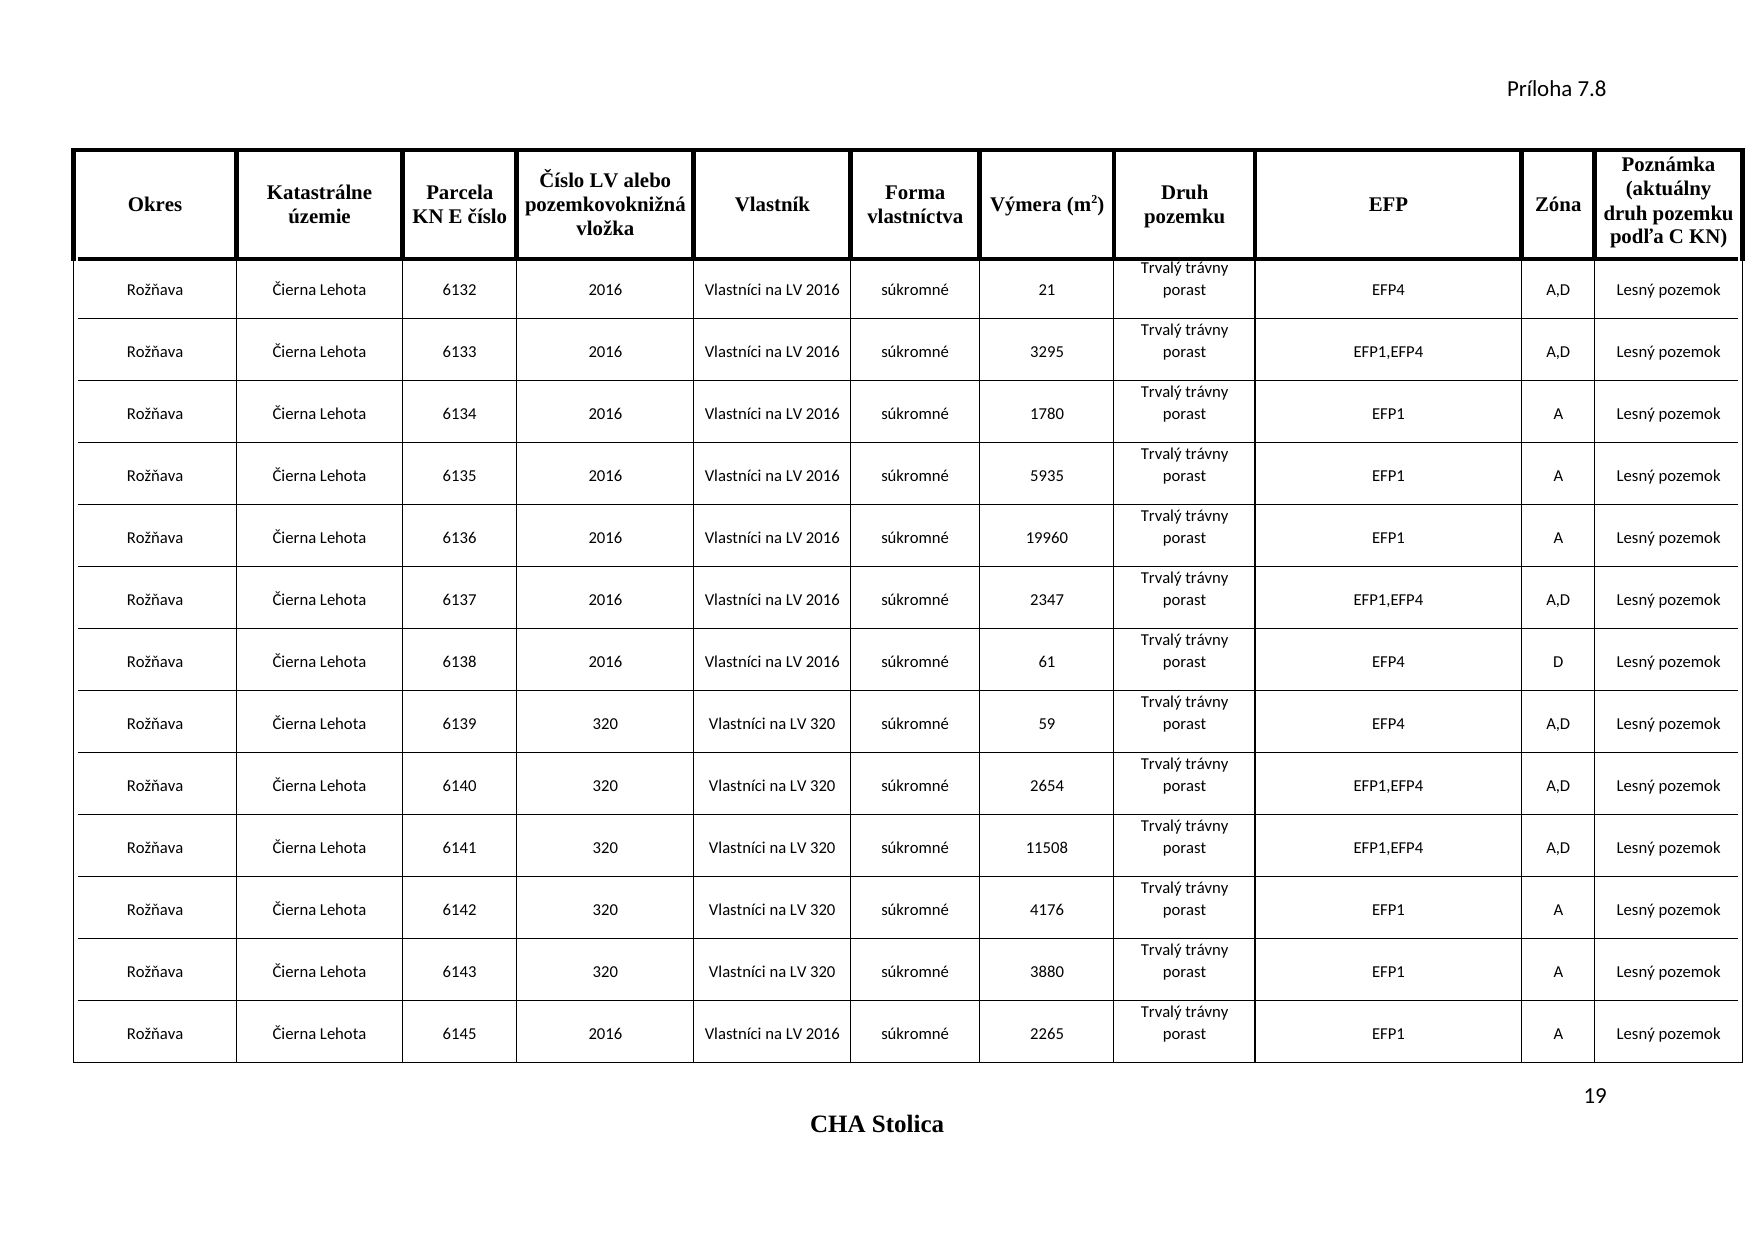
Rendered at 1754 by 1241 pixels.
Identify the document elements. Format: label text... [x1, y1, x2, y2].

table_cell EFP1,EFP4 [1256, 815, 1521, 876]
table_cell Trvalý trávny porast [1114, 877, 1254, 938]
table_cell Vlastníci na LV 2016 [694, 567, 850, 628]
table_cell 2347 [980, 567, 1113, 628]
table_cell Vlastníci na LV 2016 [694, 319, 850, 380]
table_cell Čierna Lehota [237, 629, 402, 690]
table_cell Lesný pozemok [1595, 938, 1742, 1000]
table_cell A [1522, 877, 1594, 938]
table_header Forma vlastníctva [853, 152, 977, 256]
table_cell súkromné [851, 691, 979, 752]
table_cell 6141 [403, 815, 516, 876]
table_header Katastrálne územie [239, 152, 400, 256]
table_cell Lesný pozemok [1595, 504, 1742, 566]
table_cell 2016 [517, 629, 693, 690]
table_cell Čierna Lehota [237, 381, 402, 442]
table_cell Vlastníci na LV 2016 [694, 381, 850, 442]
table_cell 1780 [980, 381, 1113, 442]
table_cell Lesný pozemok [1595, 690, 1742, 752]
table_cell Lesný pozemok [1595, 752, 1742, 814]
table_cell Čierna Lehota [237, 261, 402, 318]
table_cell Trvalý trávny porast [1114, 691, 1254, 752]
table_cell súkromné [851, 1001, 979, 1062]
table_cell EFP1 [1256, 443, 1521, 504]
table_cell EFP1 [1256, 939, 1521, 1000]
table_cell 6143 [403, 939, 516, 1000]
table_cell EFP4 [1256, 691, 1521, 752]
table_cell Vlastníci na LV 2016 [694, 261, 850, 318]
table_cell Rožňava [74, 814, 236, 876]
table_cell Lesný pozemok [1595, 814, 1742, 876]
table_cell 6134 [403, 381, 516, 442]
table_cell 6136 [403, 505, 516, 566]
table_cell 320 [517, 691, 693, 752]
table_cell 6135 [403, 443, 516, 504]
table_cell Trvalý trávny porast [1114, 261, 1254, 318]
table_header Zóna [1524, 152, 1592, 256]
table_header EFP [1257, 152, 1519, 256]
table_cell Trvalý trávny porast [1114, 815, 1254, 876]
table_cell Rožňava [74, 504, 236, 566]
table_cell A,D [1522, 261, 1594, 318]
table_cell EFP1 [1256, 1001, 1521, 1062]
table_cell 19960 [980, 505, 1113, 566]
table_cell EFP4 [1256, 629, 1521, 690]
table_cell 4176 [980, 877, 1113, 938]
table_cell súkromné [851, 815, 979, 876]
table_cell Rožňava [74, 628, 236, 690]
table_cell Čierna Lehota [237, 753, 402, 814]
table_header Okres [76, 152, 234, 256]
table_cell Čierna Lehota [237, 939, 402, 1000]
table_cell 2016 [517, 567, 693, 628]
table_cell Rožňava [74, 318, 236, 380]
table_cell EFP1,EFP4 [1256, 753, 1521, 814]
table_cell 6145 [403, 1001, 516, 1062]
table_cell 320 [517, 815, 693, 876]
table_cell 6133 [403, 319, 516, 380]
table_cell 2016 [517, 443, 693, 504]
table_cell Rožňava [74, 442, 236, 504]
table_cell súkromné [851, 567, 979, 628]
table_cell Trvalý trávny porast [1114, 629, 1254, 690]
table_cell A [1522, 443, 1594, 504]
table_cell A [1522, 939, 1594, 1000]
table_cell 6138 [403, 629, 516, 690]
table_cell 5935 [980, 443, 1113, 504]
table_cell 3295 [980, 319, 1113, 380]
table_cell A,D [1522, 691, 1594, 752]
table_cell súkromné [851, 753, 979, 814]
table_cell 2016 [517, 381, 693, 442]
table_cell Čierna Lehota [237, 1001, 402, 1062]
table_cell 61 [980, 629, 1113, 690]
table_cell Čierna Lehota [237, 505, 402, 566]
table_cell 3880 [980, 939, 1113, 1000]
table_cell A [1522, 1001, 1594, 1062]
table_cell 2016 [517, 319, 693, 380]
table_cell Vlastníci na LV 320 [694, 877, 850, 938]
table_cell Lesný pozemok [1595, 318, 1742, 380]
table_cell 320 [517, 877, 693, 938]
table_cell Lesný pozemok [1595, 876, 1742, 938]
table_cell Lesný pozemok [1595, 256, 1742, 318]
table_cell Rožňava [74, 876, 236, 938]
table_cell Trvalý trávny porast [1114, 443, 1254, 504]
table_cell Trvalý trávny porast [1114, 505, 1254, 566]
table_cell súkromné [851, 877, 979, 938]
table_cell Čierna Lehota [237, 567, 402, 628]
table_header Vlastník [696, 152, 848, 256]
table_cell 2654 [980, 753, 1113, 814]
table_cell Lesný pozemok [1595, 566, 1742, 628]
table_cell Vlastníci na LV 320 [694, 815, 850, 876]
table_cell Lesný pozemok [1595, 1000, 1742, 1062]
table_cell súkromné [851, 381, 979, 442]
table_cell 2265 [980, 1001, 1113, 1062]
table_cell 6140 [403, 753, 516, 814]
table_cell súkromné [851, 261, 979, 318]
table_cell súkromné [851, 505, 979, 566]
table_cell 6139 [403, 691, 516, 752]
table_cell Rožňava [74, 566, 236, 628]
table_cell Trvalý trávny porast [1114, 567, 1254, 628]
table_cell súkromné [851, 443, 979, 504]
table_cell Rožňava [74, 380, 236, 442]
table_cell Vlastníci na LV 320 [694, 939, 850, 1000]
table_cell 11508 [980, 815, 1113, 876]
table_cell 21 [980, 261, 1113, 318]
table_cell Trvalý trávny porast [1114, 1001, 1254, 1062]
table_header Poznámka (aktuálny druh pozemku podľa C KN) [1597, 152, 1740, 256]
table_cell súkromné [851, 319, 979, 380]
table_cell Rožňava [74, 752, 236, 814]
table_cell Vlastníci na LV 320 [694, 753, 850, 814]
table_cell Rožňava [74, 256, 236, 318]
table_cell 320 [517, 753, 693, 814]
table_header Číslo LV alebo pozemkovoknižná vložka [519, 152, 691, 256]
table_cell A,D [1522, 567, 1594, 628]
table_cell Vlastníci na LV 2016 [694, 1001, 850, 1062]
table_cell 59 [980, 691, 1113, 752]
table_cell A,D [1522, 319, 1594, 380]
table_cell 6137 [403, 567, 516, 628]
table_cell EFP1,EFP4 [1256, 319, 1521, 380]
table_cell Čierna Lehota [237, 319, 402, 380]
table_cell Vlastníci na LV 320 [694, 691, 850, 752]
table_cell EFP1 [1256, 381, 1521, 442]
table_cell EFP4 [1256, 261, 1521, 318]
table_cell Vlastníci na LV 2016 [694, 443, 850, 504]
table_cell EFP1 [1256, 505, 1521, 566]
table_cell Čierna Lehota [237, 443, 402, 504]
table_cell Čierna Lehota [237, 877, 402, 938]
table_cell A,D [1522, 753, 1594, 814]
table_cell 2016 [517, 505, 693, 566]
table_cell Čierna Lehota [237, 691, 402, 752]
table_cell EFP1 [1256, 877, 1521, 938]
table_cell Vlastníci na LV 2016 [694, 629, 850, 690]
table_cell 6142 [403, 877, 516, 938]
table_cell 6132 [403, 261, 516, 318]
table_cell 2016 [517, 261, 693, 318]
table_header Parcela KN E číslo [405, 152, 514, 256]
table_cell Rožňava [74, 1000, 236, 1062]
table_cell Rožňava [74, 690, 236, 752]
table_cell A,D [1522, 815, 1594, 876]
table_cell 2016 [517, 1001, 693, 1062]
table_header Druh pozemku [1116, 152, 1253, 256]
table_cell A [1522, 505, 1594, 566]
table_cell súkromné [851, 629, 979, 690]
table_cell EFP1,EFP4 [1256, 567, 1521, 628]
table_header Výmera (m2) [982, 152, 1112, 256]
table_cell Rožňava [74, 938, 236, 1000]
table_cell Čierna Lehota [237, 815, 402, 876]
table_cell A [1522, 381, 1594, 442]
table_cell Lesný pozemok [1595, 628, 1742, 690]
table_cell D [1522, 629, 1594, 690]
table_cell Trvalý trávny porast [1114, 753, 1254, 814]
table_cell Lesný pozemok [1595, 442, 1742, 504]
table_cell súkromné [851, 939, 979, 1000]
table_cell Lesný pozemok [1595, 380, 1742, 442]
table_cell Trvalý trávny porast [1114, 939, 1254, 1000]
table_cell Vlastníci na LV 2016 [694, 505, 850, 566]
table_cell Trvalý trávny porast [1114, 381, 1254, 442]
table_cell 320 [517, 939, 693, 1000]
table_cell Trvalý trávny porast [1114, 319, 1254, 380]
